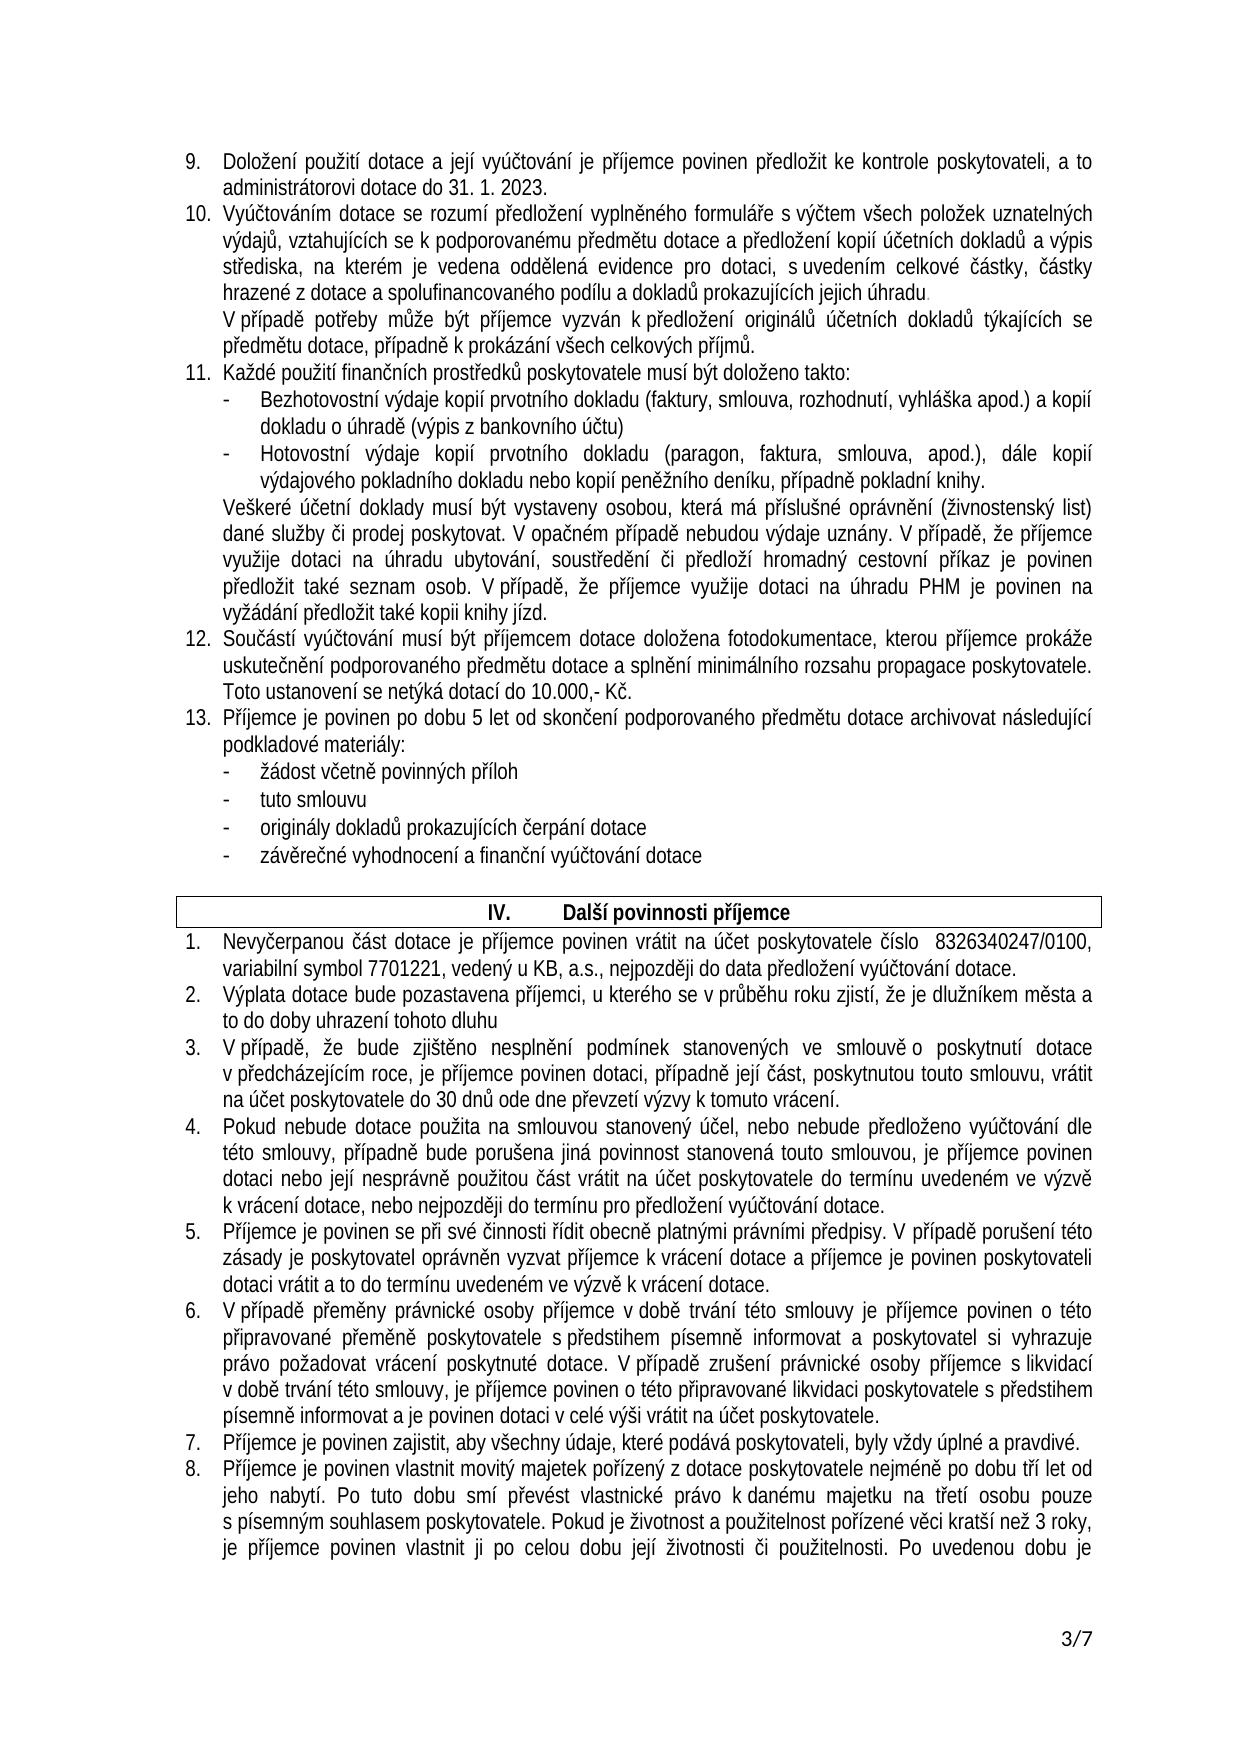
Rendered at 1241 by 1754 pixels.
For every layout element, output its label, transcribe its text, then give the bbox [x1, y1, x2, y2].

list V případě potřeby může být příjemce vyzván k předložení originálů účetních dokladů týkajících se předmětu dotace, případně k prokázání všech celkových příjmů. [223, 306, 1093, 358]
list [185, 1455, 1093, 1561]
list Bezhotovostní výdaje kopií prvotního dokladu (faktury, smlouva, rozhodnutí, vyhláška apod.) a kopií dokladu o úhradě (výpis z bankovního účtu) [223, 385, 1093, 439]
list originály dokladů prokazujících čerpání dotace [223, 813, 1093, 841]
list Příjemce je povinen se při své činnosti řídit obecně platnými právními předpisy. V případě porušení této zásady je poskytovatel oprávněn vyzvat příjemce k vrácení dotace a příjemce je povinen poskytovateli dotaci vrátit a to do termínu uvedeném ve výzvě k vrácení dotace. [185, 1218, 1093, 1297]
list V případě, že bude zjištěno nesplnění podmínek stanovených ve smlouvě o poskytnutí dotace v předcházejícím roce, je příjemce povinen dotaci, případně její část, poskytnutou touto smlouvu, vrátit na účet poskytovatele do 30 dnů ode dne převzetí výzvy k tomuto vrácení. [185, 1033, 1093, 1113]
list Hotovostní výdaje kopií prvotního dokladu (paragon, faktura, smlouva, apod.), dále kopií výdajového pokladního dokladu nebo kopií peněžního deníku, případně pokladní knihy. [223, 439, 1093, 493]
list Doložení použití dotace a její vyúčtování je příjemce povinen předložit ke kontrole poskytovateli, a to administrátorovi dotace do 31. 1. 2023. [185, 148, 1093, 200]
list Každé použití finančních prostředků poskytovatele musí být doloženo takto: [185, 358, 1093, 385]
list Veškeré účetní doklady musí být vystaveny osobou, která má příslušné oprávnění (živnostenský list) dané služby či prodej poskytovat. V opačném případě nebudou výdaje uznány. V případě, že příjemce využije dotaci na úhradu ubytování, soustředění či předloží hromadný cestovní příkaz je povinen předložit také seznam osob. V případě, že příjemce využije dotaci na úhradu PHM je povinen na vyžádání předložit také kopii knihy jízd. [223, 493, 1093, 625]
list Další povinnosti příjemce [177, 897, 1101, 927]
list žádost včetně povinných příloh [223, 757, 1093, 785]
list Nevyčerpanou část dotace je příjemce povinen vrátit na účet poskytovatele číslo 8326340247/0100, variabilní symbol 7701221, vedený u KB, a.s., nejpozději do data předložení vyúčtování dotace. [185, 928, 1093, 981]
list Pokud nebude dotace použita na smlouvou stanovený účel, nebo nebude předloženo vyúčtování dle této smlouvy, případně bude porušena jiná povinnost stanovená touto smlouvou, je příjemce povinen dotaci nebo její nesprávně použitou část vrátit na účet poskytovatele do termínu uvedeném ve výzvě k vrácení dotace, nebo nejpozději do termínu pro předložení vyúčtování dotace. [185, 1113, 1093, 1218]
list Součástí vyúčtování musí být příjemcem dotace doložena fotodokumentace, kterou příjemce prokáže uskutečnění podporovaného předmětu dotace a splnění minimálního rozsahu propagace poskytovatele. Toto ustanovení se netýká dotací do 10.000,- Kč. [185, 625, 1093, 704]
list Příjemce je povinen zajistit, aby všechny údaje, které podává poskytovateli, byly vždy úplné a pravdivé. [185, 1429, 1093, 1455]
list Výplata dotace bude pozastavena příjemci, u kterého se v průběhu roku zjistí, že je dlužníkem města a to do doby uhrazení tohoto dluhu [185, 981, 1093, 1033]
list V případě přeměny právnické osoby příjemce v době trvání této smlouvy je příjemce povinen o této připravované přeměně poskytovatele s předstihem písemně informovat a poskytovatel si vyhrazuje právo požadovat vrácení poskytnuté dotace. V případě zrušení právnické osoby příjemce s likvidací v době trvání této smlouvy, je příjemce povinen o této připravované likvidaci poskytovatele s předstihem písemně informovat a je povinen dotaci v celé výši vrátit na účet poskytovatele. [185, 1297, 1093, 1429]
list závěrečné vyhodnocení a finanční vyúčtování dotace [223, 841, 1093, 869]
list Příjemce je povinen po dobu 5 let od skončení podporovaného předmětu dotace archivovat následující podkladové materiály: [185, 704, 1093, 757]
list tuto smlouvu [223, 785, 1093, 813]
list Vyúčtováním dotace se rozumí předložení vyplněného formuláře s výčtem všech položek uznatelných výdajů, vztahujících se k podporovanému předmětu dotace a předložení kopií účetních dokladů a výpis střediska, na kterém je vedena oddělená evidence pro dotaci, s uvedením celkové částky, částky hrazené z dotace a spolufinancovaného podílu a dokladů prokazujících jejich úhradu. [185, 200, 1093, 306]
